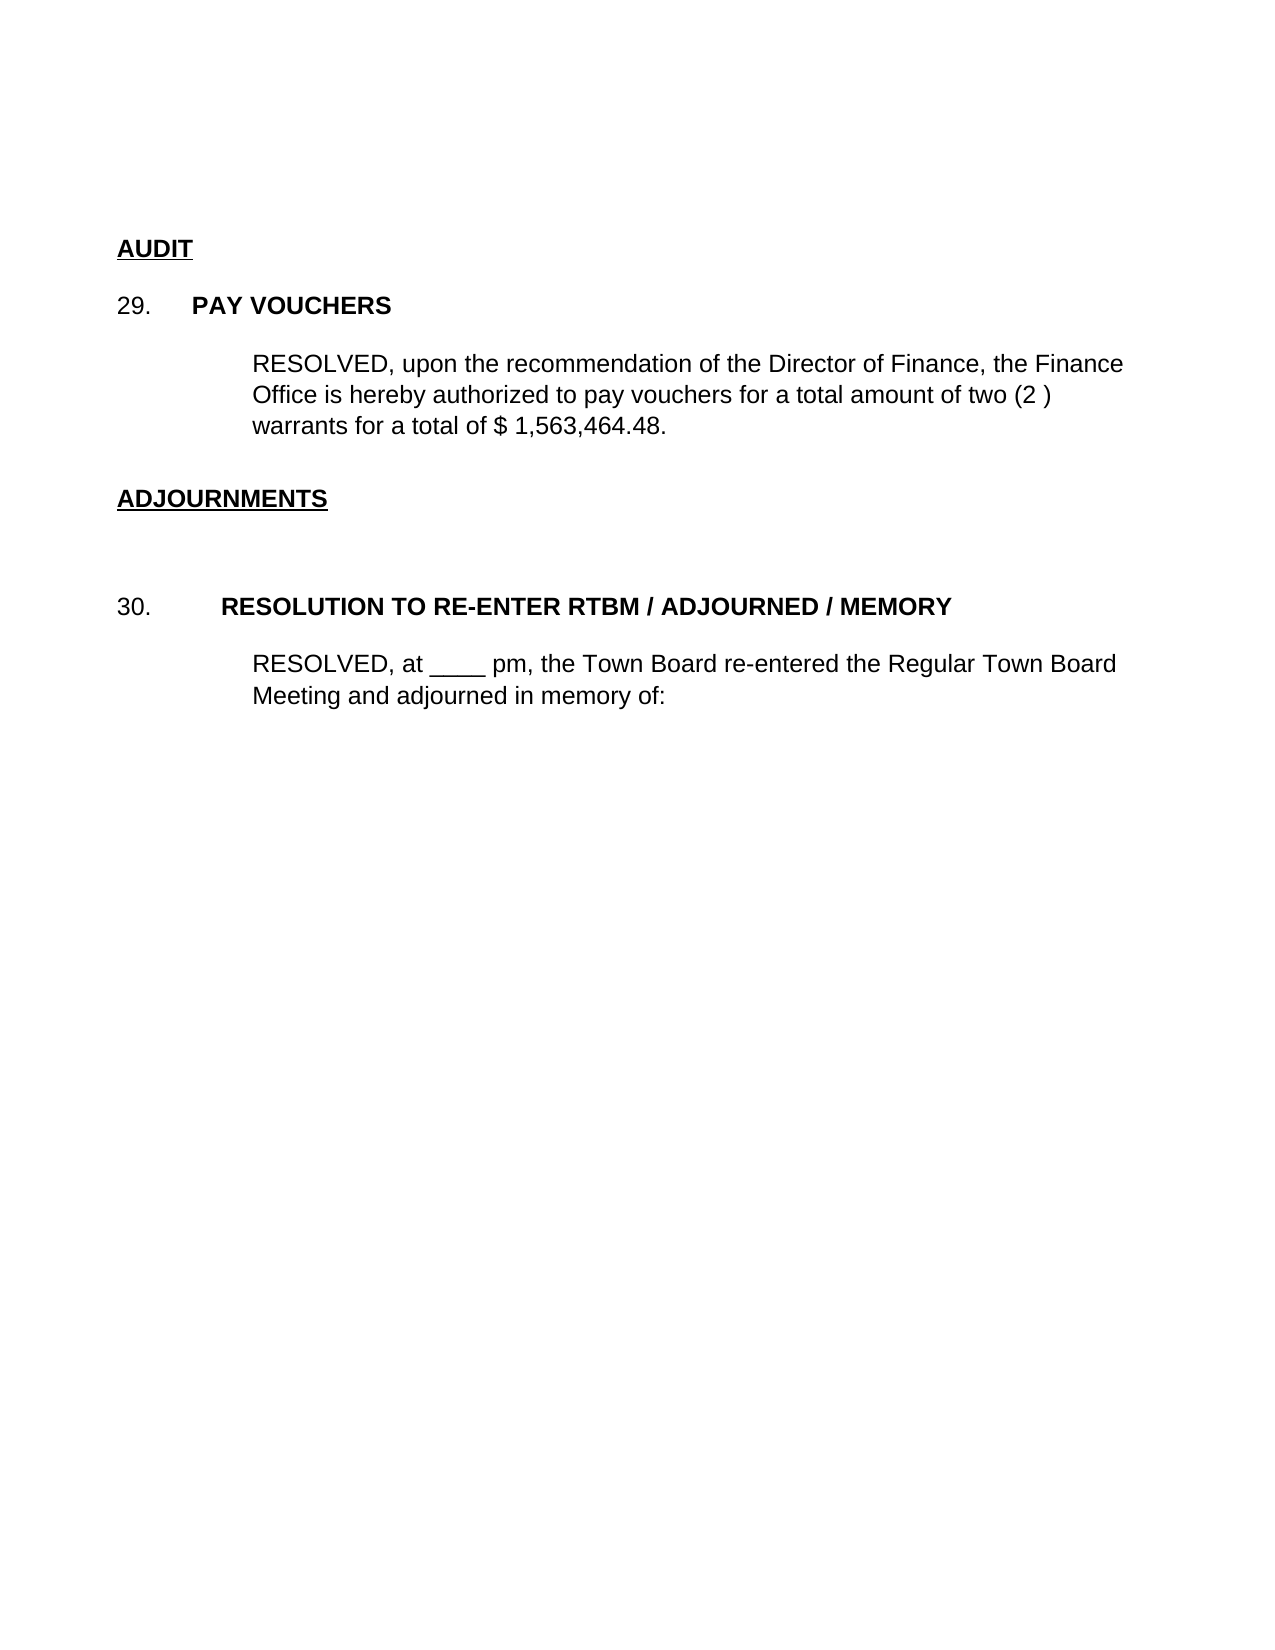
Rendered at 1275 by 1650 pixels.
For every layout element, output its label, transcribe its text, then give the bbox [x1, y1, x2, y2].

text ADJOURNMENTS [117, 484, 1125, 513]
text AUDIT [117, 234, 1125, 262]
text RESOLVED, upon the recommendation of the Director of Finance, the Finance Office is hereby authorized to pay vouchers for a total amount of two (2 ) warrants for a total of $ 1,563,464.48. [252, 349, 1125, 439]
list PAY VOUCHERS [117, 291, 1125, 320]
list RESOLUTION TO RE-ENTER RTBM / ADJOURNED / MEMORY [117, 591, 1125, 620]
text Meeting and adjourned in memory of: [252, 681, 1125, 710]
text RESOLVED, at ____ pm, the Town Board re-entered the Regular Town Board [252, 649, 1125, 678]
